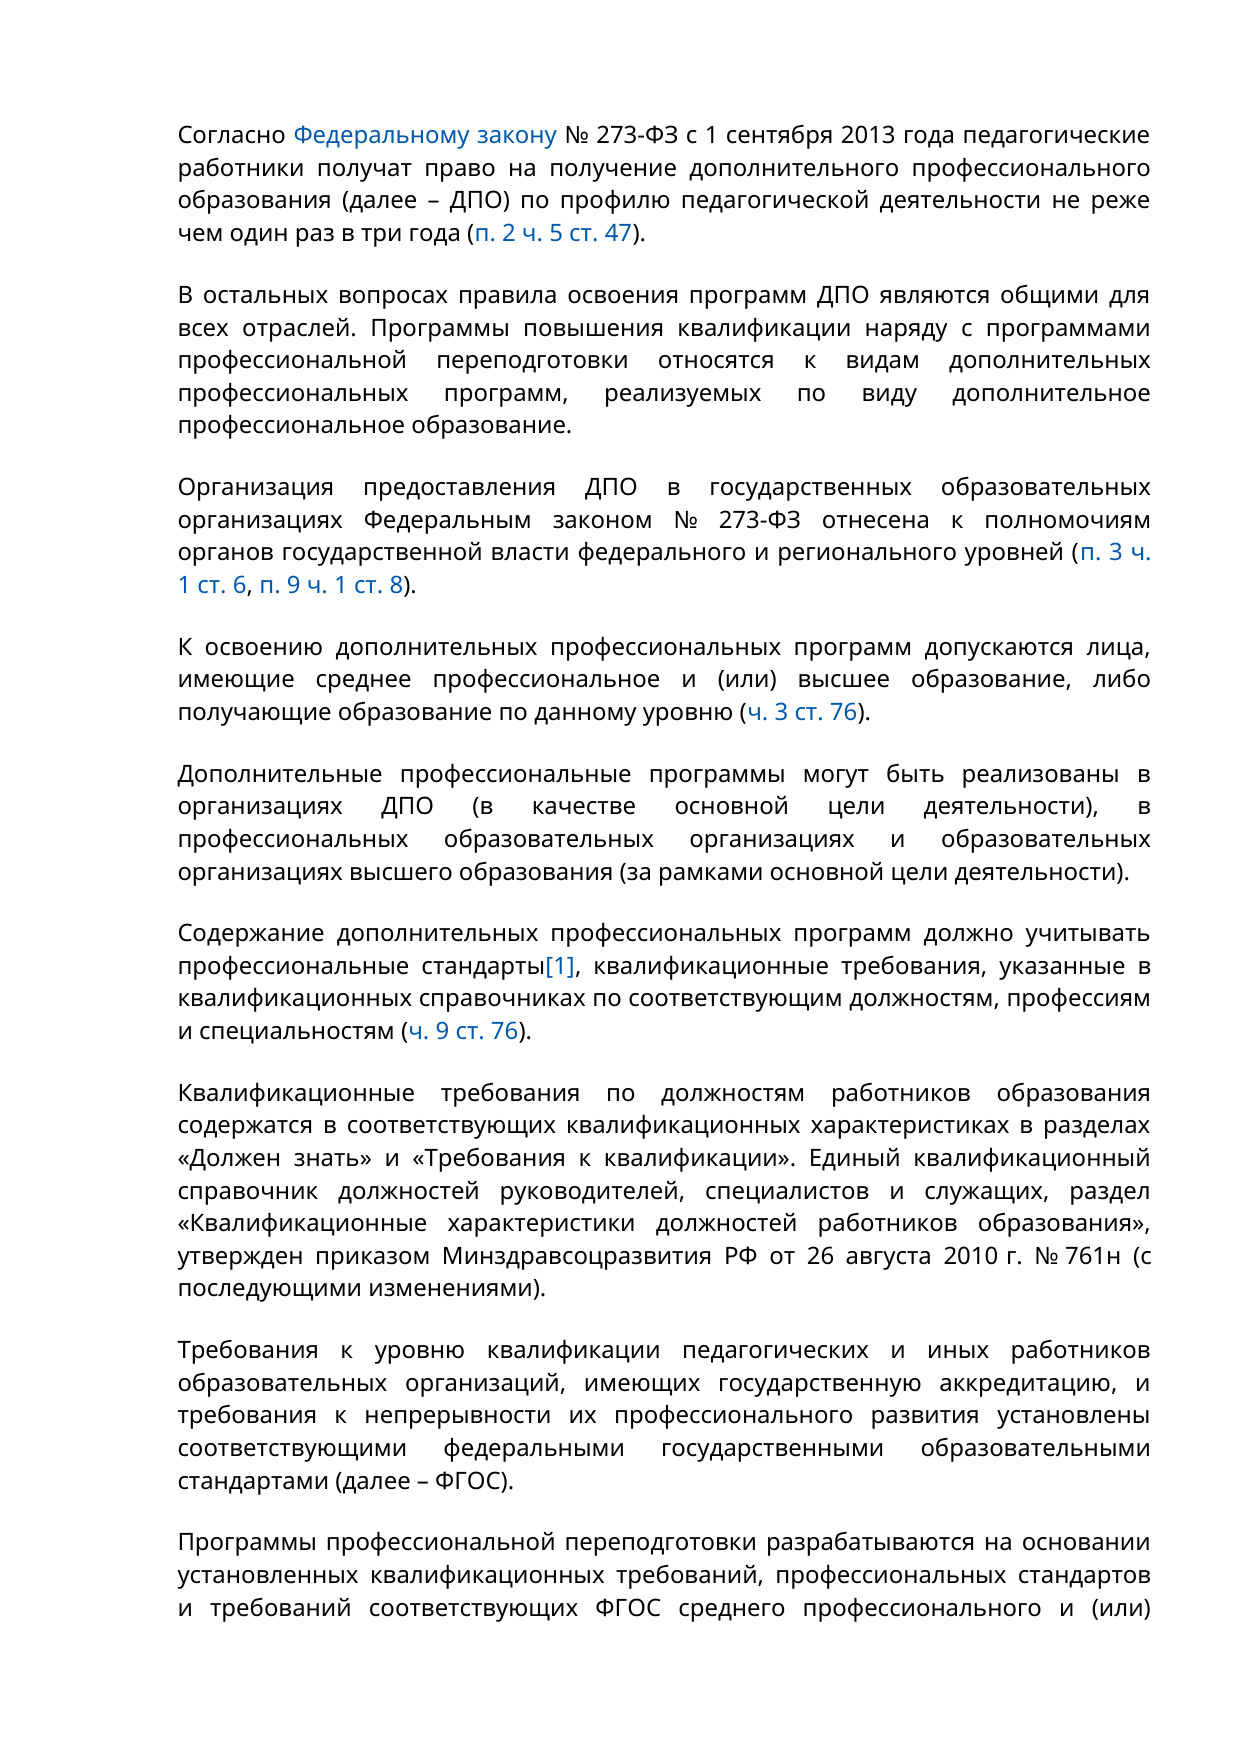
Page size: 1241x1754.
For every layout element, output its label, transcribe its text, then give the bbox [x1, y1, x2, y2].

text Cогласно Федеральному закону № 273-ФЗ с 1 сентября 2013 года педагогические работники получат право на получение дополнительного профессионального образования (далее – ДПО) по профилю педагогической деятельности не реже чем один раз в три года (п. 2 ч. 5 ст. 47). [177, 118, 1152, 248]
text Организация предоставления ДПО в государственных образовательных организациях Федеральным законом № 273-ФЗ отнесена к полномочиям органов государственной власти федерального и регионального уровней (п. 3 ч. 1 ст. 6, п. 9 ч. 1 ст. 8). [177, 470, 1152, 600]
text Квалификационные требования по должностям работников образования содержатся в соответствующих квалификационных характеристиках в разделах «Должен знать» и «Требования к квалификации». Единый квалификационный справочник должностей руководителей, специалистов и служащих, раздел «Квалификационные характеристики должностей работников образования», утвержден приказом Минздравсоцразвития РФ от 26 августа 2010 г. № 761н (с последующими изменениями). [177, 1076, 1152, 1304]
text Содержание дополнительных профессиональных программ должно учитывать профессиональные стандарты[1], квалификационные требования, указанные в квалификационных справочниках по соответствующим должностям, профессиям и специальностям (ч. 9 ст. 76). [177, 916, 1152, 1046]
text Дополнительные профессиональные программы могут быть реализованы в организациях ДПО (в качестве основной цели деятельности), в профессиональных образовательных организациях и образовательных организациях высшего образования (за рамками основной цели деятельности). [177, 756, 1152, 887]
text К освоению дополнительных профессиональных программ допускаются лица, имеющие среднее профессиональное и (или) высшее образование, либо получающие образование по данному уровню (ч. 3 ст. 76). [177, 629, 1152, 727]
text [177, 1525, 1152, 1623]
text Требования к уровню квалификации педагогических и иных работников образовательных организаций, имеющих государственную аккредитацию, и требования к непрерывности их профессионального развития установлены соответствующими федеральными государственными образовательными стандартами (далее – ФГОС). [177, 1333, 1152, 1496]
text В остальных вопросах правила освоения программ ДПО являются общими для всех отраслей. Программы повышения квалификации наряду с программами профессиональной переподготовки относятся к видам дополнительных профессиональных программ, реализуемых по виду дополнительное профессиональное образование. [177, 278, 1152, 441]
